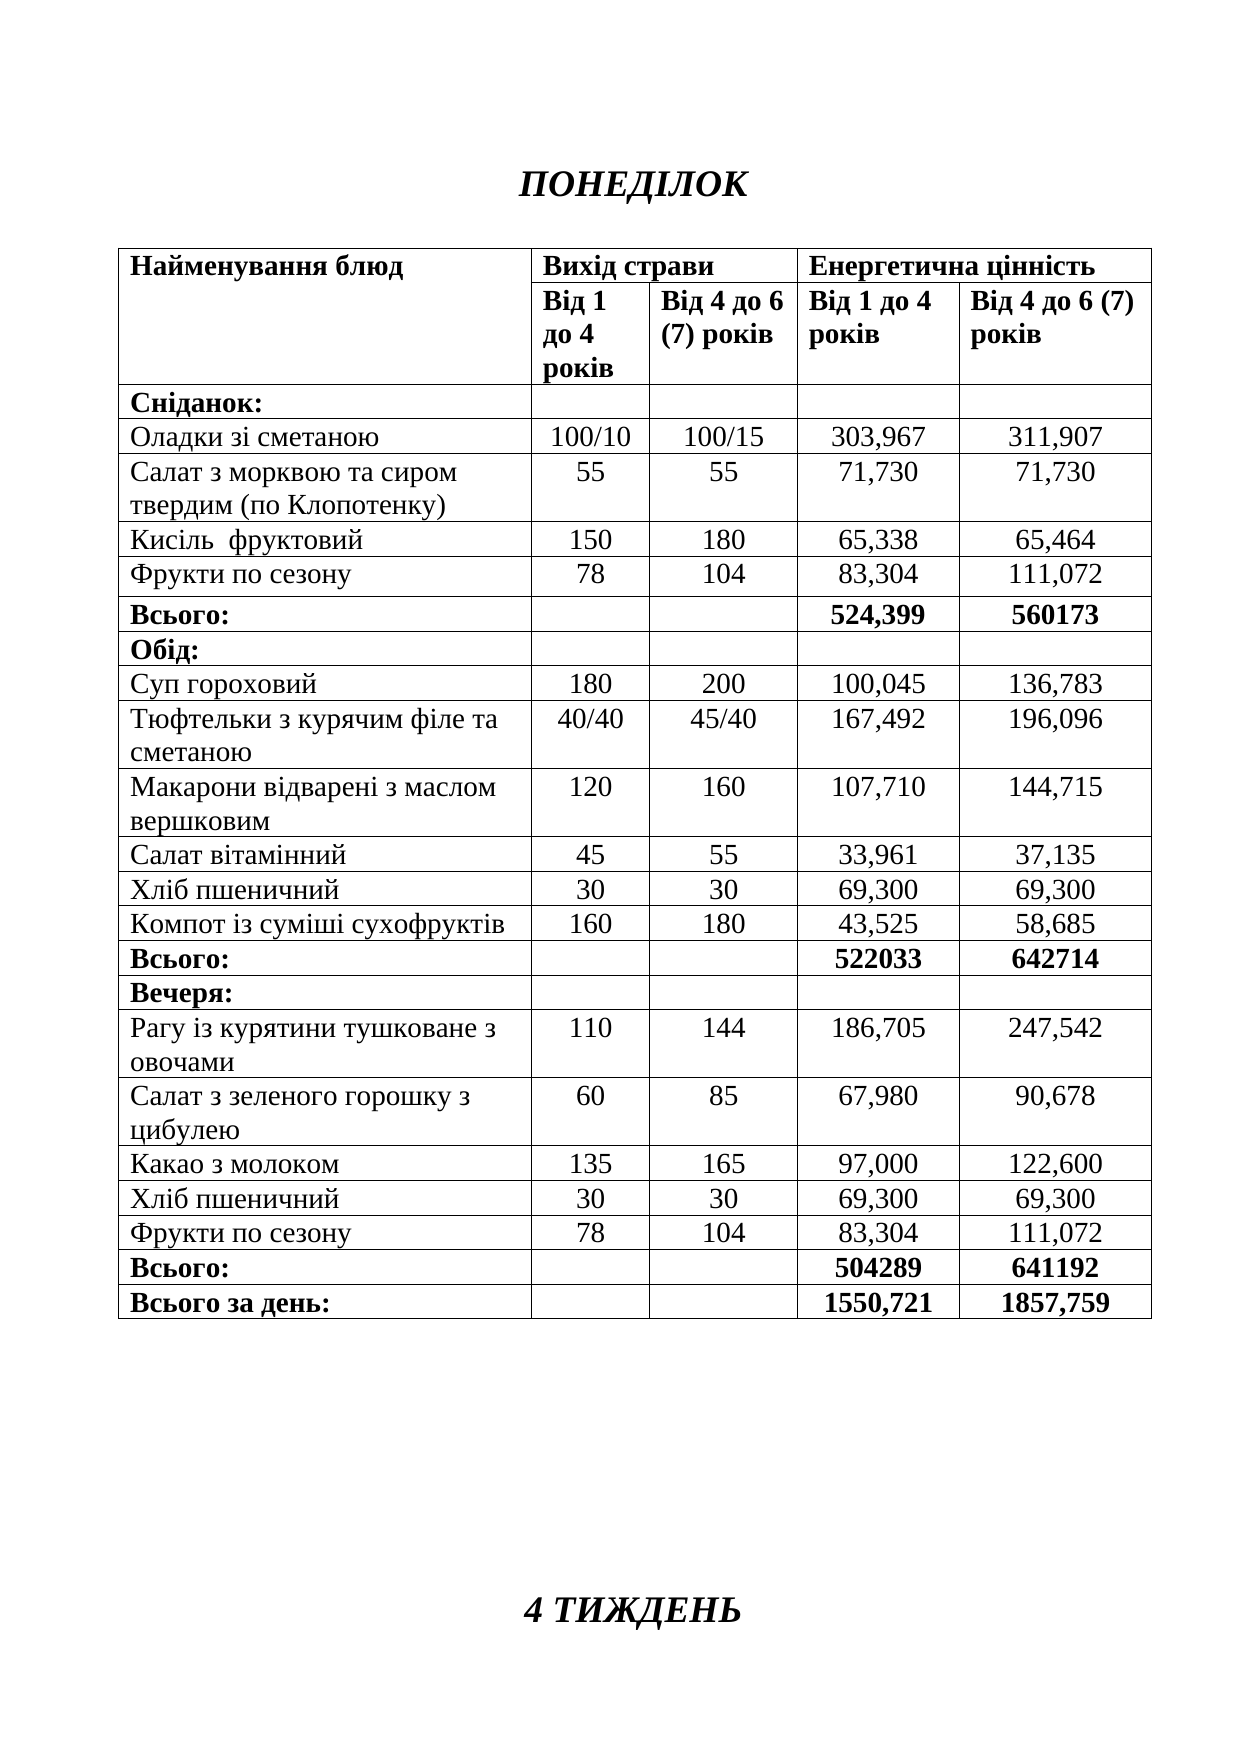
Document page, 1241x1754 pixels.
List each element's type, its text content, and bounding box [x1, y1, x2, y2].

table_cell Всього: [119, 941, 531, 974]
text 4 ТИЖДЕНЬ [118, 1588, 1152, 1631]
table_cell [960, 632, 1151, 665]
table_cell 522,033 [798, 941, 959, 974]
table_cell [532, 385, 649, 418]
table_cell 104 [650, 1216, 797, 1249]
table_cell 196,096 [960, 701, 1151, 768]
table_cell 111,072 [960, 557, 1151, 596]
table_cell 30 [650, 872, 797, 905]
text ПОНЕДІЛОК [118, 161, 1152, 204]
table_cell 71,730 [798, 454, 959, 521]
table_cell [650, 1285, 797, 1318]
table_cell 247,542 [960, 1010, 1151, 1077]
table_cell Макарони відварені з маслом вершковим [119, 769, 531, 836]
table_cell Фрукти по сезону [119, 557, 531, 596]
table_cell Салат вітамінний [119, 837, 531, 871]
table_cell 55 [650, 454, 797, 521]
table_cell 55 [650, 837, 797, 871]
table_cell Рагу із курятини тушковане з овочами [119, 1010, 531, 1077]
table_cell 100,045 [798, 666, 959, 700]
table_cell 641,192 [960, 1250, 1151, 1284]
table_cell 160 [532, 906, 649, 940]
table_cell Фрукти по сезону [119, 1216, 531, 1249]
table_cell Салат з морквою та сиром твердим (по Клопотенку) [119, 454, 531, 521]
table_cell 69,300 [960, 872, 1151, 905]
table_cell Від 1 до 4 років [798, 283, 959, 384]
table_cell 1550,721 [798, 1285, 959, 1318]
table_cell [532, 1285, 649, 1318]
table_cell [650, 1250, 797, 1284]
table_cell Від 4 до 6 (7) років [650, 283, 797, 384]
table_cell 524,399 [798, 597, 959, 631]
table_cell [532, 1250, 649, 1284]
table_cell 40/40 [532, 701, 649, 768]
table_cell 150 [532, 522, 649, 556]
table_cell 110 [532, 1010, 649, 1077]
table_cell [798, 976, 959, 1009]
table_header Вихід страви [532, 249, 797, 282]
table_cell 100/10 [532, 419, 649, 453]
table_cell Хліб пшеничний [119, 1181, 531, 1214]
table_cell 67,980 [798, 1078, 959, 1145]
table_cell 180 [532, 666, 649, 700]
table_cell 69,300 [798, 1181, 959, 1214]
table_cell 30 [532, 872, 649, 905]
table_cell 160 [650, 769, 797, 836]
table_cell Від 4 до 6 (7) років [960, 283, 1151, 384]
table_cell 71,730 [960, 454, 1151, 521]
table_cell 107,710 [798, 769, 959, 836]
table_cell 85 [650, 1078, 797, 1145]
table_cell 60 [532, 1078, 649, 1145]
table_cell 200 [650, 666, 797, 700]
table_cell [798, 632, 959, 665]
table_cell 78 [532, 557, 649, 596]
table_cell Какао з молоком [119, 1146, 531, 1180]
table_cell [960, 385, 1151, 418]
table_cell Тюфтельки з курячим філе та сметаною [119, 701, 531, 768]
table_cell 180 [650, 522, 797, 556]
table_cell [650, 632, 797, 665]
table_cell 33,961 [798, 837, 959, 871]
table_cell 30 [650, 1181, 797, 1214]
table_cell 573,853 [960, 597, 1151, 631]
table_cell 37,135 [960, 837, 1151, 871]
table_cell [650, 976, 797, 1009]
table_cell Оладки зі сметаною [119, 419, 531, 453]
table_cell 165 [650, 1146, 797, 1180]
table_cell 167,492 [798, 701, 959, 768]
table_cell 65,338 [798, 522, 959, 556]
table_cell 180 [650, 906, 797, 940]
table_cell 186,705 [798, 1010, 959, 1077]
table_cell 122,600 [960, 1146, 1151, 1180]
table_cell Від 1 до 4 років [532, 283, 649, 384]
table_cell 30 [532, 1181, 649, 1214]
table_cell 504,289 [798, 1250, 959, 1284]
table_cell 104 [650, 557, 797, 596]
table_cell [532, 597, 649, 631]
table_cell 135 [532, 1146, 649, 1180]
table_cell 55 [532, 454, 649, 521]
table_cell [532, 976, 649, 1009]
table_cell 144,715 [960, 769, 1151, 836]
table_cell Компот із суміші сухофруктів [119, 906, 531, 940]
table_cell 83,304 [798, 557, 959, 596]
table_cell [532, 941, 649, 974]
table_cell Хліб пшеничний [119, 872, 531, 905]
table_cell [650, 385, 797, 418]
table_cell 45/40 [650, 701, 797, 768]
table_cell Всього: [119, 597, 531, 631]
table_cell Вечеря: [119, 976, 531, 1009]
table_cell 69,300 [960, 1181, 1151, 1214]
table_header Найменування блюд [119, 249, 531, 384]
table_cell 83,304 [798, 1216, 959, 1249]
table_cell 642,714 [960, 941, 1151, 974]
table_cell [532, 632, 649, 665]
table_cell 303,967 [798, 419, 959, 453]
table_cell Всього за день: [119, 1285, 531, 1318]
table_cell 97,000 [798, 1146, 959, 1180]
table_cell 100/15 [650, 419, 797, 453]
table_cell 120 [532, 769, 649, 836]
table_cell Кисіль фруктовий [119, 522, 531, 556]
table_cell 69,300 [798, 872, 959, 905]
table_cell Сніданок: [119, 385, 531, 418]
table_cell 1857,759 [960, 1285, 1151, 1318]
table_cell Всього: [119, 1250, 531, 1284]
table_cell 144 [650, 1010, 797, 1077]
table_cell Суп гороховий [119, 666, 531, 700]
table_cell [960, 976, 1151, 1009]
table_cell 58,685 [960, 906, 1151, 940]
table_cell [650, 941, 797, 974]
table_cell 90,678 [960, 1078, 1151, 1145]
table_cell [798, 385, 959, 418]
table_cell [650, 597, 797, 631]
table_cell Обід: [119, 632, 531, 665]
table_cell 311,907 [960, 419, 1151, 453]
table_cell 78 [532, 1216, 649, 1249]
table_cell Салат з зеленого горошку з цибулею [119, 1078, 531, 1145]
table_cell 65,464 [960, 522, 1151, 556]
table_header Енергетична цінність [798, 249, 1151, 282]
table_cell 111,072 [960, 1216, 1151, 1249]
table_cell 45 [532, 837, 649, 871]
table_cell 43,525 [798, 906, 959, 940]
table_cell 136,783 [960, 666, 1151, 700]
